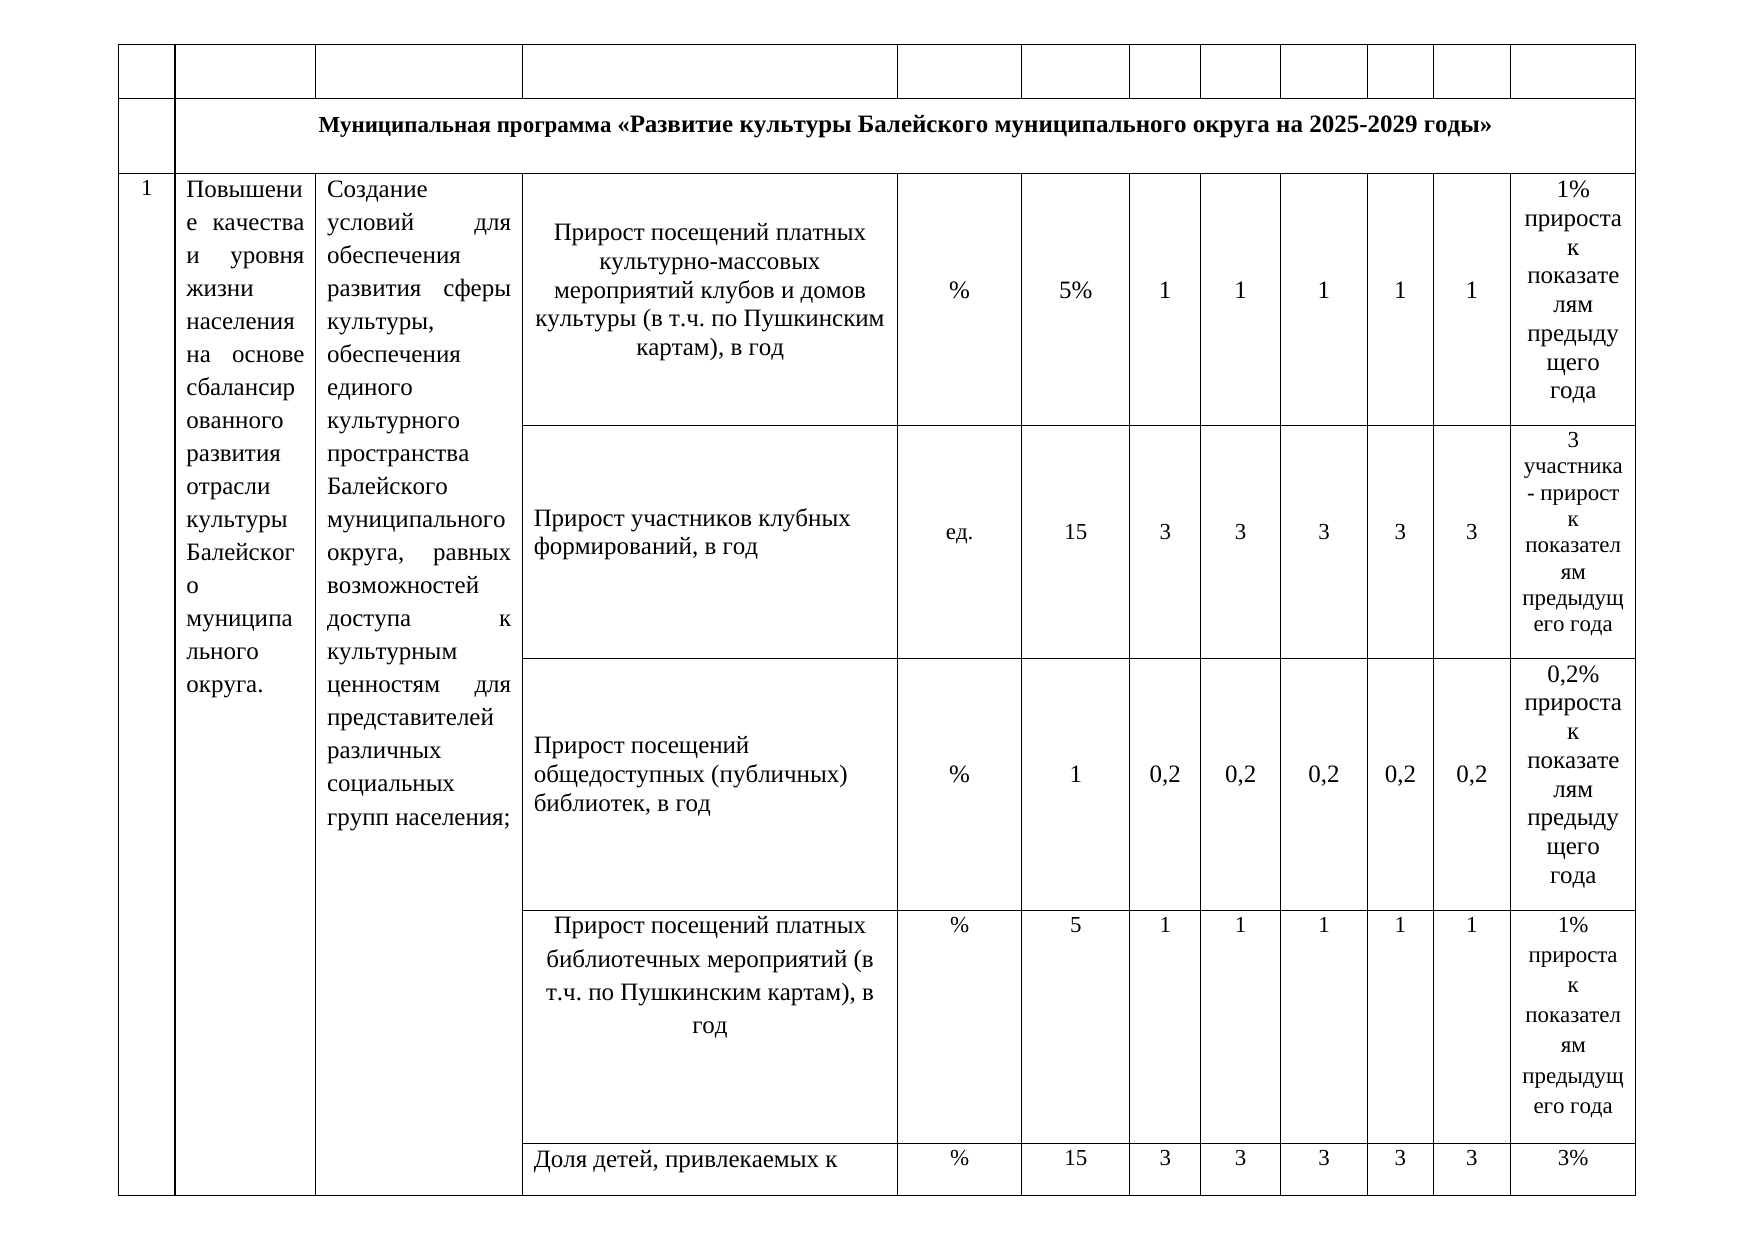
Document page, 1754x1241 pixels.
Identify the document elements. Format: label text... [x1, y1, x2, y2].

table_cell 8 [1201, 45, 1280, 98]
table_cell 5% [1022, 174, 1129, 425]
table_cell 1 [1368, 174, 1433, 425]
table_cell Муниципальная программа «Развитие культуры Балейского муниципального округа на 2025-2029 годы» [176, 99, 1635, 173]
table_cell 1 [1201, 911, 1280, 1143]
table_cell 1% прироста к показателям предыдущего года [1511, 174, 1635, 425]
table_cell 3 [1434, 426, 1510, 658]
table_cell 5 [1022, 911, 1129, 1143]
table_cell 1 [1022, 659, 1129, 909]
table_cell Прирост посещений платных культурно-массовых мероприятий клубов и домов культуры (в т.ч. по Пушкинским картам), в год [523, 174, 897, 425]
table_cell 5 [898, 45, 1021, 98]
table_cell 0,2 [1281, 659, 1367, 909]
table_cell Повышение качества и уровня жизни населения на основе сбалансированного развития отрасли культуры Балейского муниципального округа. [176, 174, 315, 1195]
table_cell 1 [1130, 911, 1200, 1143]
table_cell % [898, 911, 1021, 1143]
table_cell 15 [1022, 1144, 1129, 1195]
table_cell 10 [1368, 45, 1433, 98]
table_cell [523, 1144, 897, 1195]
table_cell 1 [1368, 911, 1433, 1143]
table_cell 3 [1281, 426, 1367, 658]
table_cell 4 [523, 45, 897, 98]
table_cell 0,2 [1201, 659, 1280, 909]
table_cell 15 [1022, 426, 1129, 658]
table_cell 1% прироста к показателям предыдущего года [1511, 911, 1635, 1143]
table_cell 11 [1434, 45, 1510, 98]
table_cell 0,2 [1368, 659, 1433, 909]
table_cell 0,2 [1130, 659, 1200, 909]
table_cell 3 участника- прирост к показателям предыдущего года [1511, 426, 1635, 658]
table_cell % [898, 1144, 1021, 1195]
table_cell 1 [119, 174, 174, 1195]
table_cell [1511, 1144, 1635, 1195]
table_cell 3 [1368, 1144, 1433, 1195]
table_cell ед. [898, 426, 1021, 658]
table_cell 3 [1434, 1144, 1510, 1195]
table_cell 3 [1368, 426, 1433, 658]
table_cell 1 [119, 45, 174, 98]
table_cell 9 [1281, 45, 1367, 98]
table_cell 3 [1130, 426, 1200, 658]
table_cell % [898, 174, 1021, 425]
table_cell % [898, 659, 1021, 909]
table_cell 0,2 [1434, 659, 1510, 909]
table_cell 3 [1130, 1144, 1200, 1195]
table_cell 1 [1201, 174, 1280, 425]
table_cell 3 [1201, 426, 1280, 658]
table_cell 3 [1281, 1144, 1367, 1195]
table_cell 1 [1281, 174, 1367, 425]
table_cell Прирост посещений платных библиотечных мероприятий (в т.ч. по Пушкинским картам), в год [523, 911, 897, 1143]
table_cell Прирост участников клубных формирований, в год [523, 426, 897, 658]
table_cell Создание условий для обеспечения развития сферы культуры, обеспечения единого культурного пространства Балейского муниципального округа, равных возможностей доступа к культурным ценностям для представителей различных социальных групп населения; [316, 174, 522, 1195]
table_cell 1 [1130, 174, 1200, 425]
table_cell 0,2% прироста к показателям предыдущего года [1511, 659, 1635, 909]
table_cell 3 [316, 45, 522, 98]
table_cell 1 [1281, 911, 1367, 1143]
table_cell 1 [1434, 911, 1510, 1143]
table_cell 3 [1201, 1144, 1280, 1195]
table_cell 2 [176, 45, 315, 98]
table_cell 12 [1511, 45, 1635, 98]
table_cell 6 [1022, 45, 1129, 98]
table_cell Прирост посещений общедоступных (публичных) библиотек, в год [523, 659, 897, 909]
table_cell 1 [1434, 174, 1510, 425]
table_cell 7 [1130, 45, 1200, 98]
table_cell [119, 99, 174, 173]
